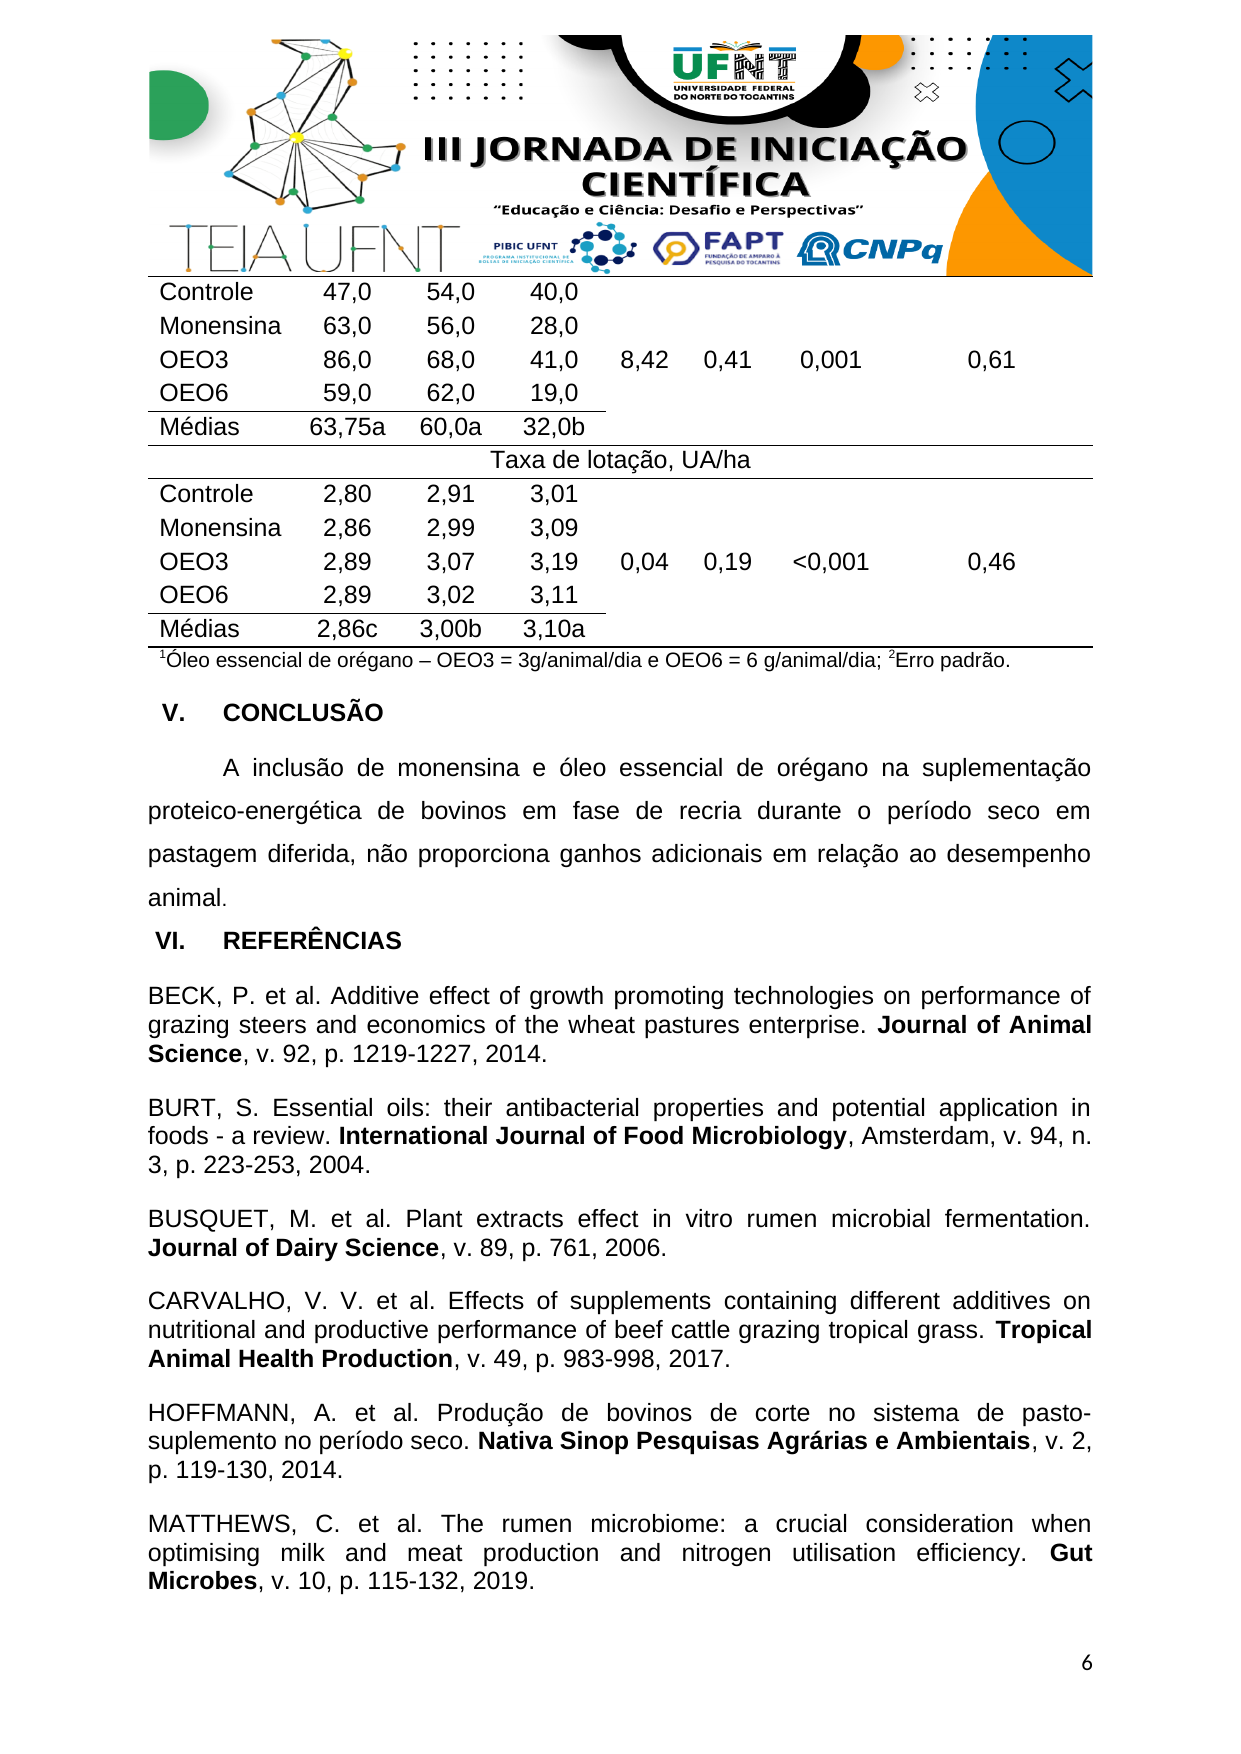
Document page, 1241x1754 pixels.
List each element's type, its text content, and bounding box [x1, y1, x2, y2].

table_cell 32,0b [502, 412, 606, 444]
table_cell <0,001 [772, 479, 890, 646]
table_cell 62,0 [399, 377, 502, 411]
table_cell Taxa de lotação, UA/ha [148, 446, 1093, 478]
text MATTHEWS, C. et al. The rumen microbiome: a crucial consideration when optimising milk and meat production and nitrogen utilisation efficiency. Gut Microbes, v. 10, p. 115-132, 2019. [148, 1509, 1092, 1595]
table_cell Controle [148, 479, 295, 512]
table_cell 8,42 [606, 277, 683, 444]
table_cell 3,00b [399, 614, 502, 646]
text CARVALHO, V. V. et al. Effects of supplements containing different additives on nutritional and productive performance of beef cattle grazing tropical grass. Tropical Animal Health Production, v. 49, p. 983-998, 2017. [148, 1286, 1092, 1373]
text BUSQUET, M. et al. Plant extracts effect in vitro rumen microbial fermentation. Journal of Dairy Science, v. 89, p. 761, 2006. [148, 1204, 1092, 1261]
table_cell 0,41 [683, 277, 772, 444]
table_cell OEO6 [148, 377, 295, 411]
table_cell Médias [148, 614, 295, 646]
table_cell 60,0a [399, 412, 502, 444]
picture [149, 35, 1093, 276]
table_cell 54,0 [399, 277, 502, 310]
table_cell 3,19 [502, 545, 606, 579]
table_cell 1Óleo essencial de orégano – OEO3 = 3g/animal/dia e OEO6 = 6 g/animal/dia; 2Erro padrão. [148, 648, 1093, 698]
table_cell 0,04 [606, 479, 683, 646]
table_cell 2,89 [295, 545, 399, 579]
table_cell OEO6 [148, 579, 295, 613]
table_cell 68,0 [399, 344, 502, 377]
table_cell 2,80 [295, 479, 399, 512]
table_cell 2,91 [399, 479, 502, 512]
list CONCLUSÃO [185, 698, 1092, 726]
table_cell 40,0 [502, 277, 606, 310]
text A inclusão de monensina e óleo essencial de orégano na suplementação proteico-energética de bovinos em fase de recria durante o período seco em pastagem diferida, não proporciona ganhos adicionais em relação ao desempenho animal. [148, 753, 1092, 911]
table_cell 63,75a [295, 412, 399, 444]
text HOFFMANN, A. et al. Produção de bovinos de corte no sistema de pasto-suplemento no período seco. Nativa Sinop Pesquisas Agrárias e Ambientais, v. 2, p. 119-130, 2014. [148, 1398, 1092, 1484]
table_cell Controle [148, 277, 295, 310]
table_cell 3,09 [502, 512, 606, 545]
table_cell 56,0 [399, 310, 502, 343]
table_cell 0,19 [683, 479, 772, 646]
table_cell 0,46 [890, 479, 1093, 646]
table_cell Monensina [148, 310, 295, 343]
table_cell 28,0 [502, 310, 606, 343]
table_cell 59,0 [295, 377, 399, 411]
table_cell 2,89 [295, 579, 399, 613]
list REFERÊNCIAS [185, 926, 1092, 954]
text BURT, S. Essential oils: their antibacterial properties and potential application in foods - a review. International Journal of Food Microbiology, Amsterdam, v. 94, n. 3, p. 223-253, 2004. [148, 1093, 1092, 1179]
table_cell 47,0 [295, 277, 399, 310]
table_cell 2,99 [399, 512, 502, 545]
table_cell Médias [148, 412, 295, 444]
table_cell 19,0 [502, 377, 606, 411]
table_cell 86,0 [295, 344, 399, 377]
table_cell OEO3 [148, 344, 295, 377]
text BECK, P. et al. Additive effect of growth promoting technologies on performance of grazing steers and economics of the wheat pastures enterprise. Journal of Animal Science, v. 92, p. 1219-1227, 2014. [148, 981, 1092, 1068]
table_cell 3,01 [502, 479, 606, 512]
table_cell 3,10a [502, 614, 606, 646]
table_cell 2,86 [295, 512, 399, 545]
table_cell 3,11 [502, 579, 606, 613]
table_cell 0,61 [890, 277, 1093, 444]
table_cell 41,0 [502, 344, 606, 377]
table_cell OEO3 [148, 545, 295, 579]
table_cell 3,07 [399, 545, 502, 579]
table_cell Monensina [148, 512, 295, 545]
table_cell 0,001 [772, 277, 890, 444]
table_cell 63,0 [295, 310, 399, 343]
table_cell 2,86c [295, 614, 399, 646]
table_cell 3,02 [399, 579, 502, 613]
